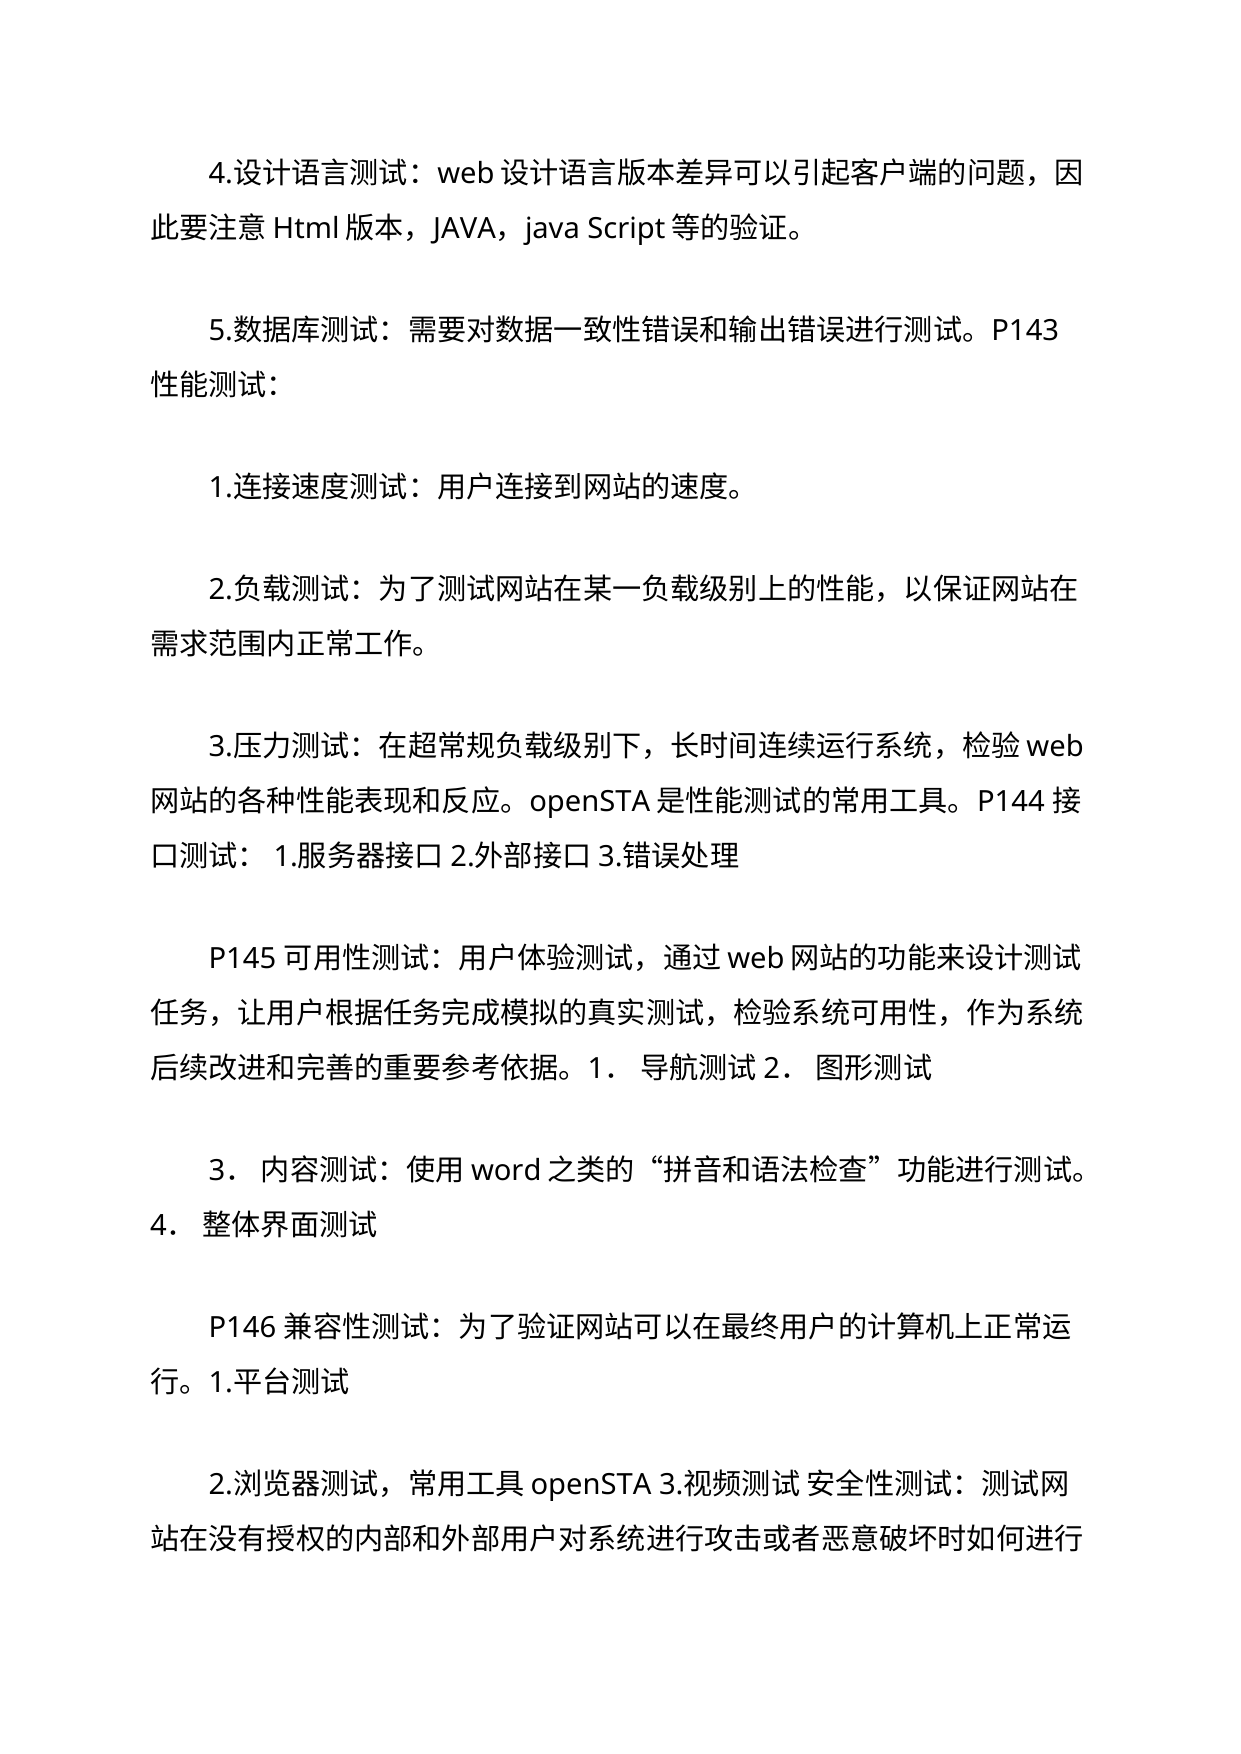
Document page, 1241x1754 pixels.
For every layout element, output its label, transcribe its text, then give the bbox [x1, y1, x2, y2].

text 5.数据库测试：需要对数据一致性错误和输出错误进行测试。P143 性能测试： [150, 307, 1090, 404]
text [150, 1460, 1090, 1558]
text 2.负载测试：为了测试网站在某一负载级别上的性能，以保证网站在需求范围内正常工作。 [150, 566, 1090, 663]
text 3.压力测试：在超常规负载级别下，长时间连续运行系统，检验web网站的各种性能表现和反应。openSTA是性能测试的常用工具。P144 接口测试： 1.服务器接口 2.外部接口 3.错误处理 [150, 722, 1090, 875]
text P145 可用性测试：用户体验测试，通过web网站的功能来设计测试任务，让用户根据任务完成模拟的真实测试，检验系统可用性，作为系统后续改进和完善的重要参考依据。1． 导航测试 2． 图形测试 [150, 934, 1090, 1087]
text P146 兼容性测试：为了验证网站可以在最终用户的计算机上正常运行。1.平台测试 [150, 1303, 1090, 1401]
text 1.连接速度测试：用户连接到网站的速度。 [150, 464, 1090, 506]
text 3． 内容测试：使用word之类的“拼音和语法检查”功能进行测试。4． 整体界面测试 [150, 1146, 1090, 1244]
text 4.设计语言测试：web设计语言版本差异可以引起客户端的问题，因此要注意Html版本，JAVA，java Script等的验证。 [150, 150, 1090, 247]
